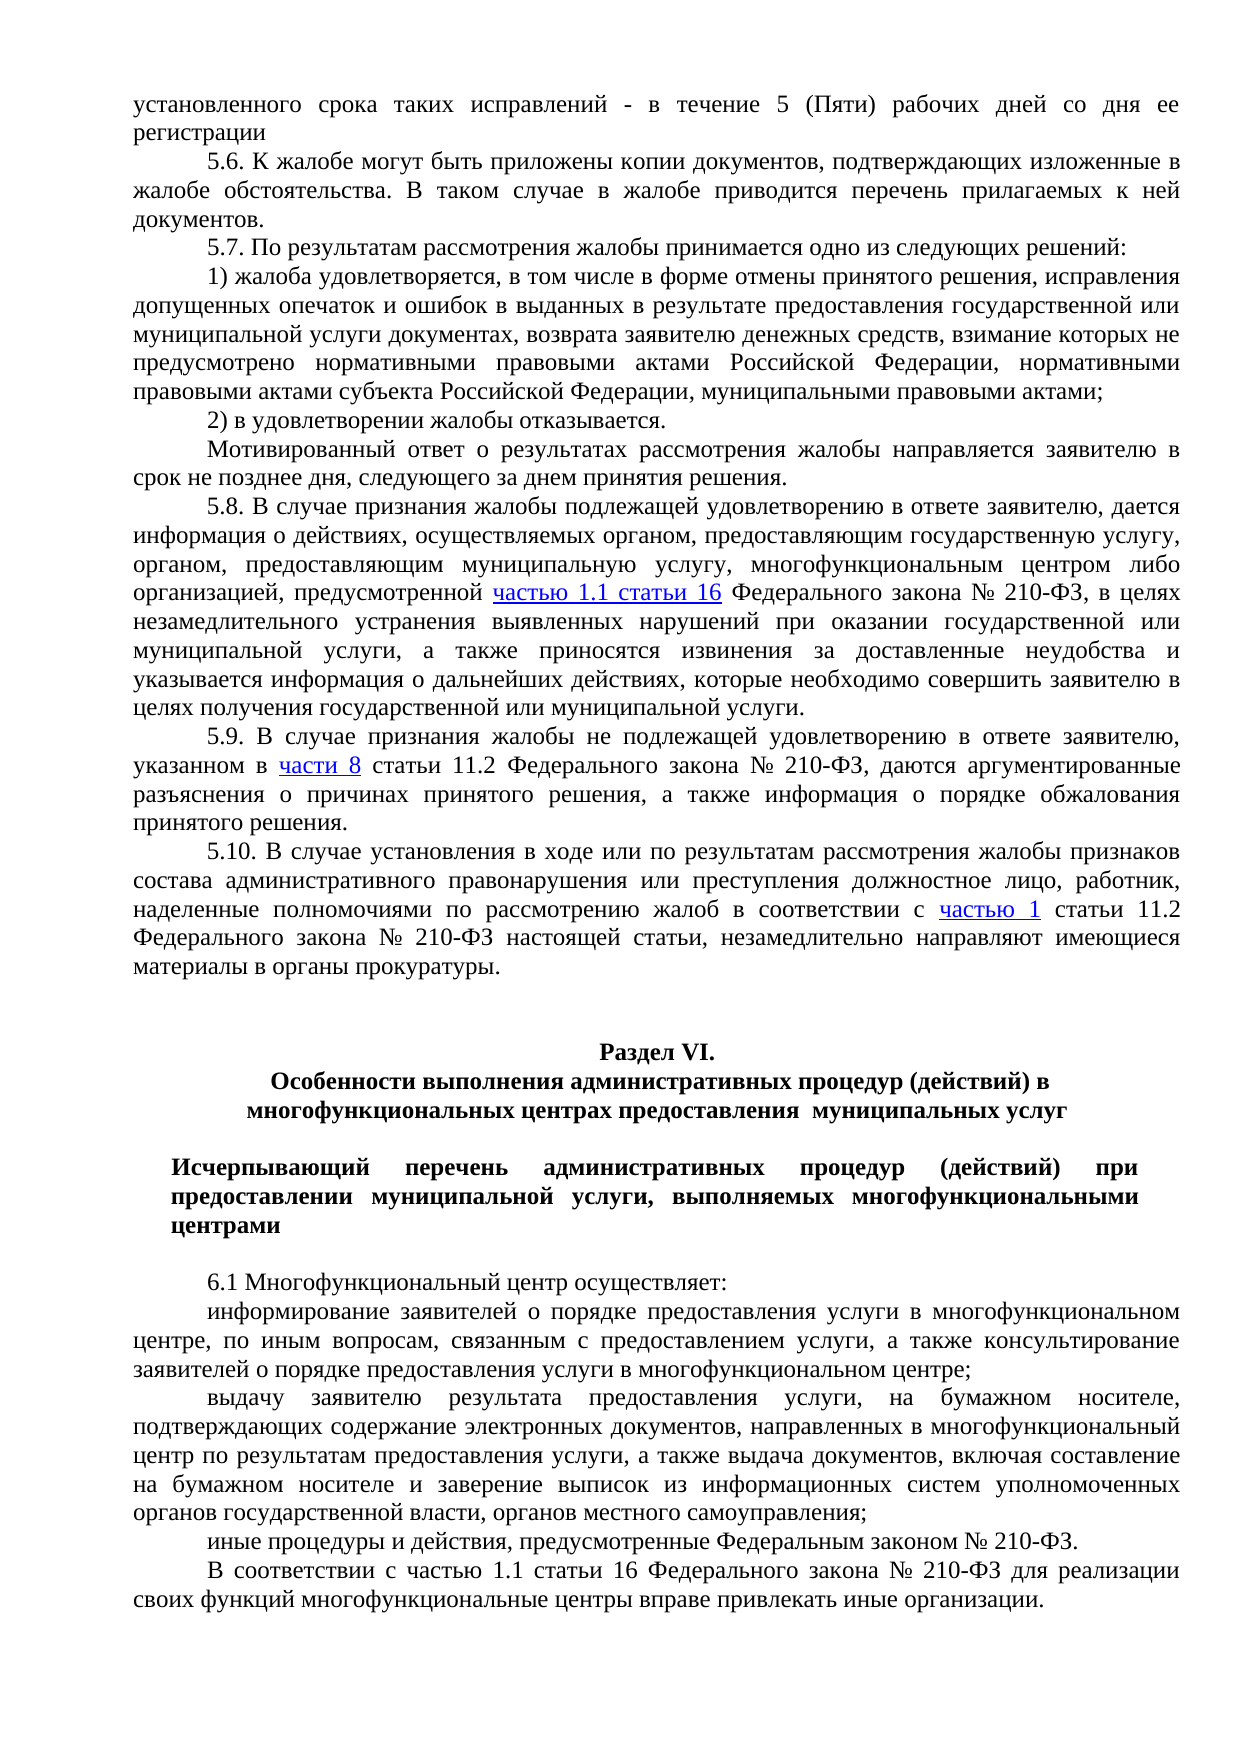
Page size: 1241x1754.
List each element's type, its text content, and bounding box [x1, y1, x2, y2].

text Исчерпывающий перечень административных процедур (действий) при предоставлении муниципальной услуги, выполняемых многофункциональными центрами [171, 1152, 1139, 1239]
text Раздел VI. [133, 1037, 1181, 1066]
text 5.8. В случае признания жалобы подлежащей удовлетворению в ответе заявителю, дается информация о действиях, осуществляемых органом, предоставляющим государственную услугу, органом, предоставляющим муниципальную услугу, многофункциональным центром либо организацией, предусмотренной частью 1.1 статьи 16 Федерального закона № 210-ФЗ, в целях незамедлительного устранения выявленных нарушений при оказании государственной или муниципальной услуги, а также приносятся извинения за доставленные неудобства и указывается информация о дальнейших действиях, которые необходимо совершить заявителю в целях получения государственной или муниципальной услуги. [133, 491, 1181, 721]
text 1) жалоба удовлетворяется, в том числе в форме отмены принятого решения, исправления допущенных опечаток и ошибок в выданных в результате предоставления государственной или муниципальной услуги документах, возврата заявителю денежных средств, взимание которых не предусмотрено нормативными правовыми актами Российской Федерации, нормативными правовыми актами субъекта Российской Федерации, муниципальными правовыми актами; [133, 261, 1181, 405]
text информирование заявителей о порядке предоставления услуги в многофункциональном центре, по иным вопросам, связанным с предоставлением услуги, а также консультирование заявителей о порядке предоставления услуги в многофункциональном центре; [133, 1296, 1181, 1382]
text 6.1 Многофункциональный центр осуществляет: [133, 1267, 1181, 1296]
text Мотивированный ответ о результатах рассмотрения жалобы направляется заявителю в срок не позднее дня, следующего за днем принятия решения. [133, 434, 1181, 491]
text 5.7. По результатам рассмотрения жалобы принимается одно из следующих решений: [133, 232, 1181, 261]
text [133, 89, 1181, 146]
text иные процедуры и действия, предусмотренные Федеральным законом № 210-ФЗ. [133, 1526, 1181, 1555]
text 2) в удовлетворении жалобы отказывается. [133, 405, 1181, 434]
text 5.10. В случае установления в ходе или по результатам рассмотрения жалобы признаков состава административного правонарушения или преступления должностное лицо, работник, наделенные полномочиями по рассмотрению жалоб в соответствии с частью 1 статьи 11.2 Федерального закона № 210-ФЗ настоящей статьи, незамедлительно направляют имеющиеся материалы в органы прокуратуры. [133, 836, 1181, 980]
text выдачу заявителю результата предоставления услуги, на бумажном носителе, подтверждающих содержание электронных документов, направленных в многофункциональный центр по результатам предоставления услуги, а также выдача документов, включая составление на бумажном носителе и заверение выписок из информационных систем уполномоченных органов государственной власти, органов местного самоуправления; [133, 1382, 1181, 1526]
text В соответствии с частью 1.1 статьи 16 Федерального закона № 210-ФЗ для реализации своих функций многофункциональные центры вправе привлекать иные организации. [133, 1555, 1181, 1612]
text 5.6. К жалобе могут быть приложены копии документов, подтверждающих изложенные в жалобе обстоятельства. В таком случае в жалобе приводится перечень прилагаемых к ней документов. [133, 146, 1181, 232]
text Особенности выполнения административных процедур (действий) в многофункциональных центрах предоставления муниципальных услуг [133, 1066, 1181, 1124]
text 5.9. В случае признания жалобы не подлежащей удовлетворению в ответе заявителю, указанном в части 8 статьи 11.2 Федерального закона № 210-ФЗ, даются аргументированные разъяснения о причинах принятого решения, а также информация о порядке обжалования принятого решения. [133, 721, 1181, 836]
